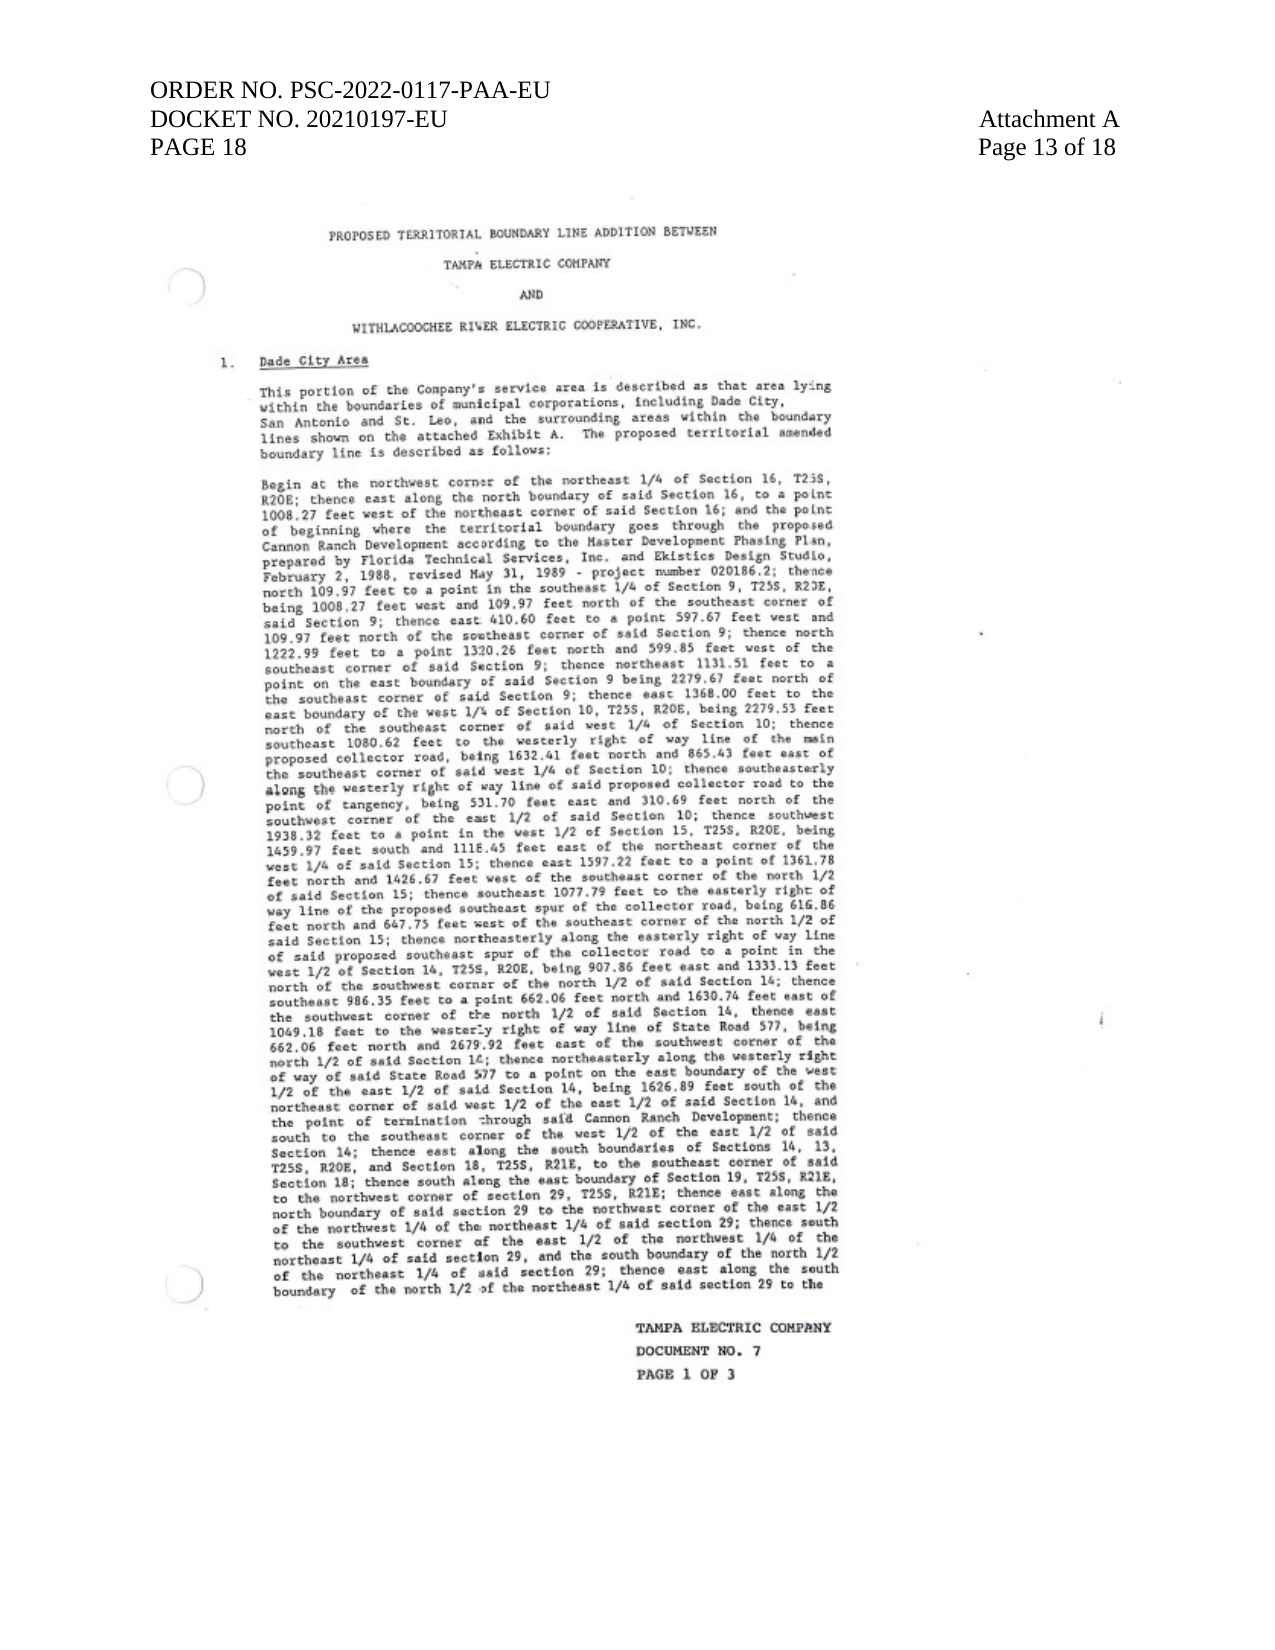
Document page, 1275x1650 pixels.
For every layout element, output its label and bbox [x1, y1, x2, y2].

picture [150, 190, 1125, 1418]
